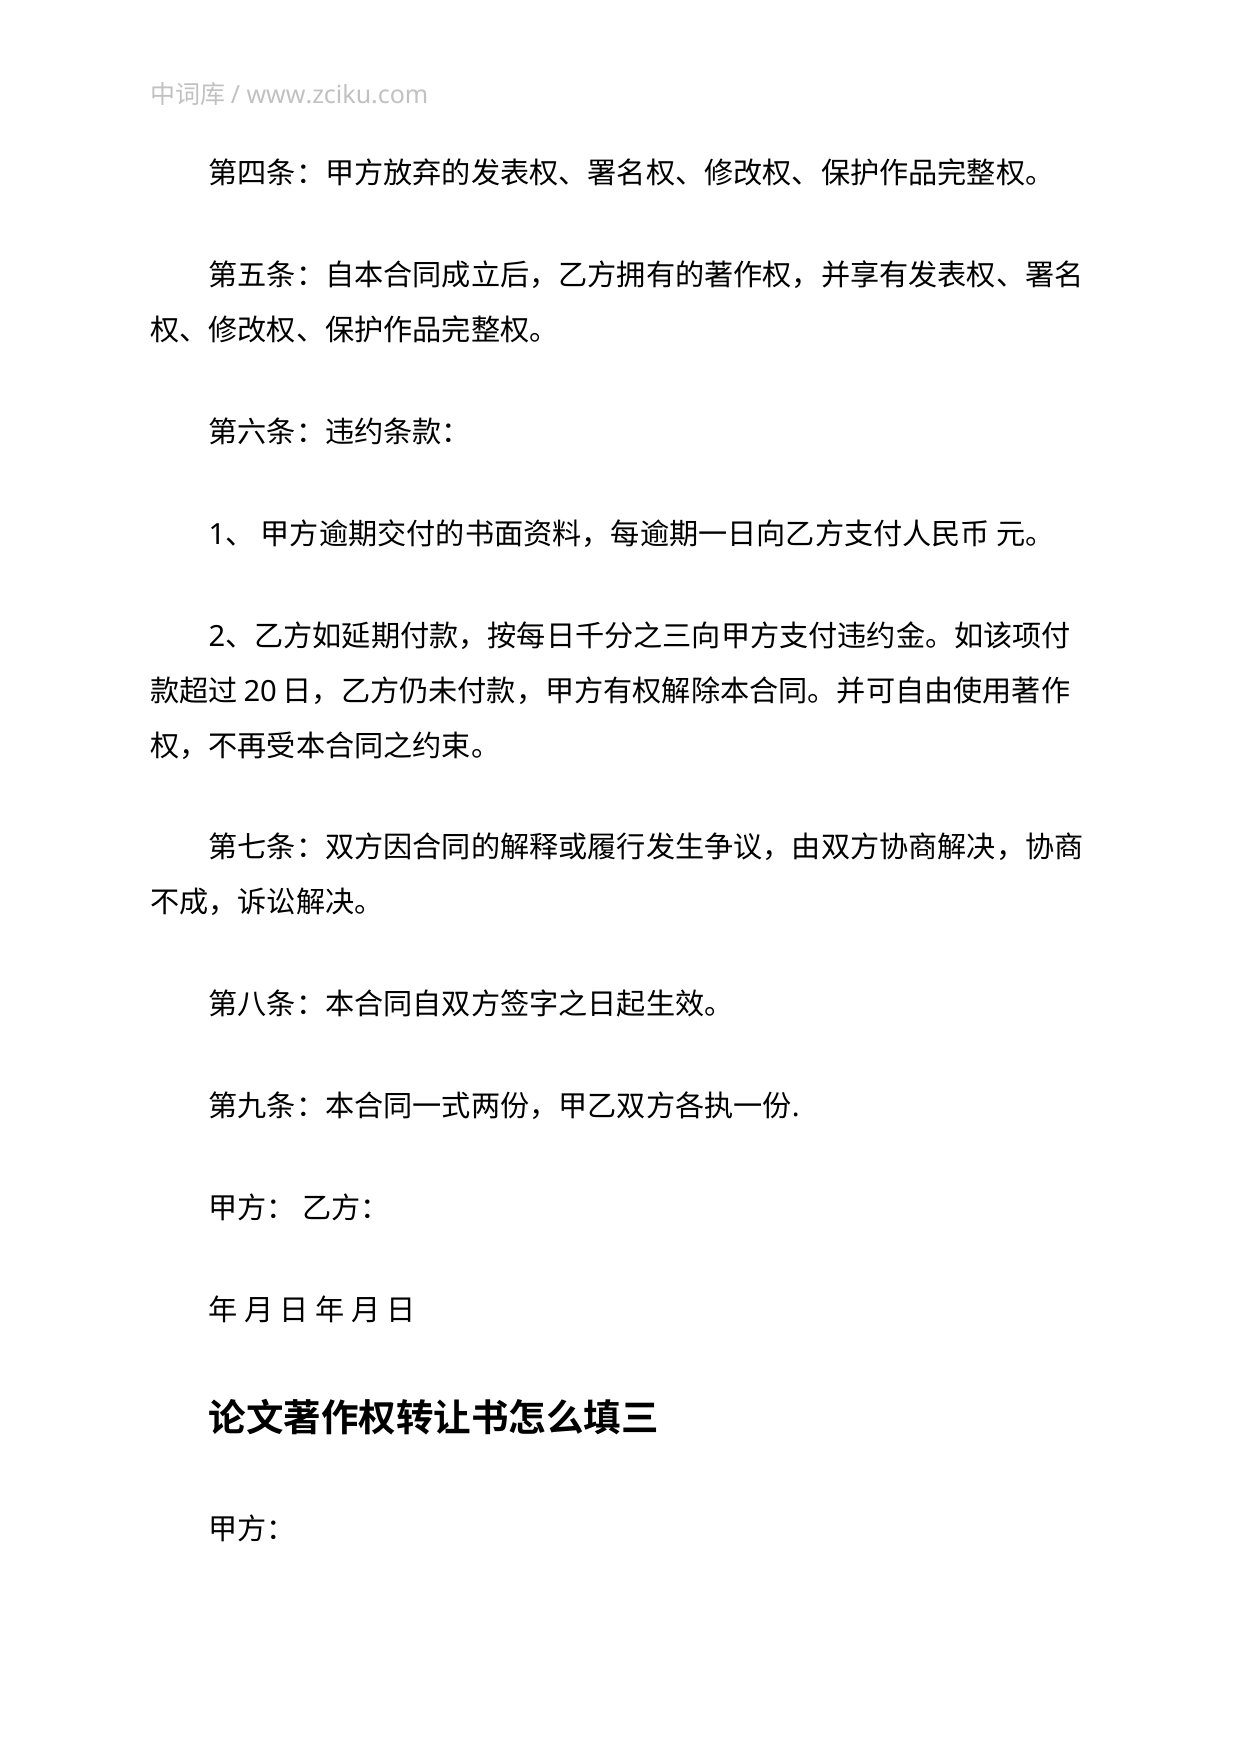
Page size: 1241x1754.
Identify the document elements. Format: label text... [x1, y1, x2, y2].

text 第九条：本合同一式两份，甲乙双方各执一份. [150, 1082, 1090, 1125]
text 甲方： [150, 1505, 1090, 1548]
text 第八条：本合同自双方签字之日起生效。 [150, 981, 1090, 1023]
text 年 月 日 年 月 日 [150, 1286, 1090, 1328]
text 甲方： 乙方： [150, 1184, 1090, 1227]
text 论文著作权转让书怎么填三 [150, 1388, 1090, 1442]
text 1、 甲方逾期交付的书面资料，每逾期一日向乙方支付人民币 元。 [150, 510, 1090, 553]
text 第七条：双方因合同的解释或履行发生争议，由双方协商解决，协商不成，诉讼解决。 [150, 824, 1090, 921]
text 第六条：违约条款： [150, 408, 1090, 451]
text 第四条：甲方放弃的发表权、署名权、修改权、保护作品完整权。 [150, 150, 1090, 192]
text 第五条：自本合同成立后，乙方拥有的著作权，并享有发表权、署名权、修改权、保护作品完整权。 [150, 252, 1090, 349]
text 2、乙方如延期付款，按每日千分之三向甲方支付违约金。如该项付款超过20日，乙方仍未付款，甲方有权解除本合同。并可自由使用著作权，不再受本合同之约束。 [150, 612, 1090, 764]
